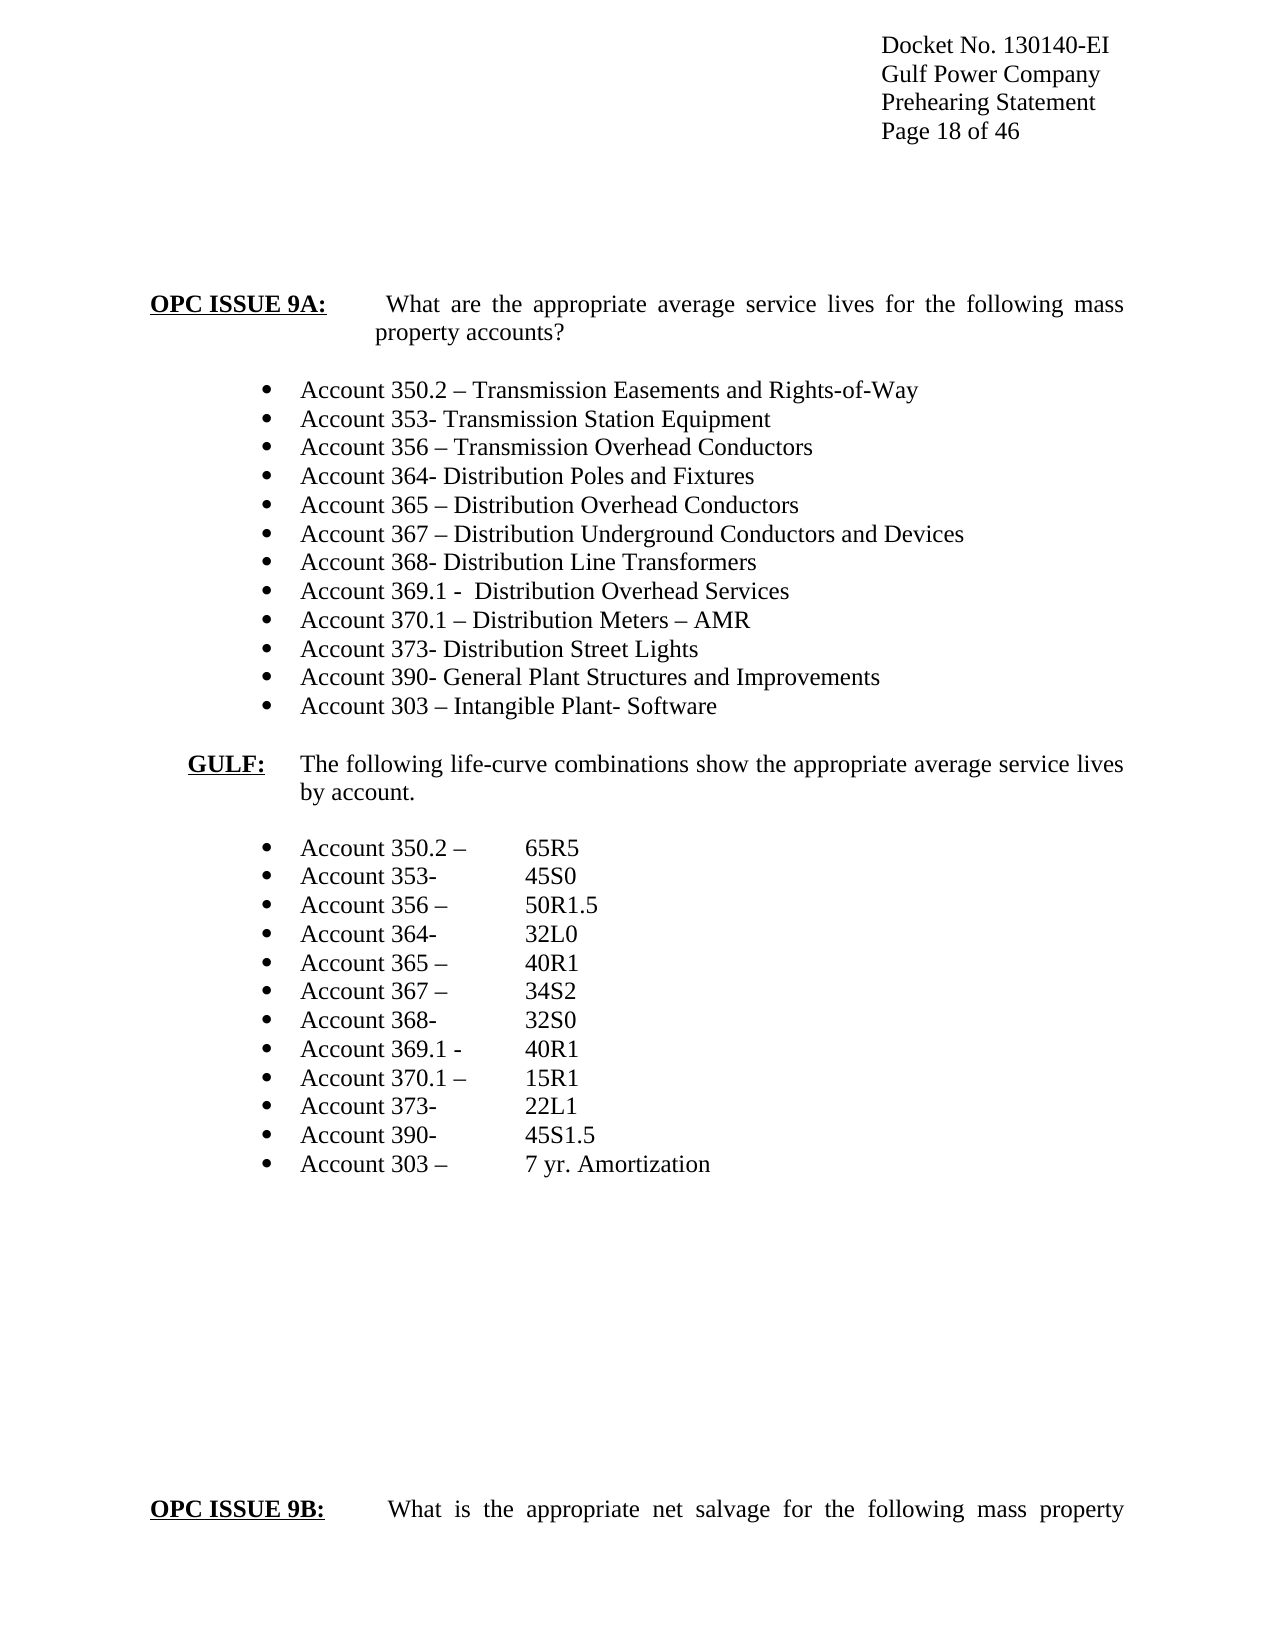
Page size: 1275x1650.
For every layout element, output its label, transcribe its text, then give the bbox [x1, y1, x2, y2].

list Account 364- 32L0 [262, 919, 1125, 948]
list Account 350.2 – Transmission Easements and Rights-of-Way [262, 375, 1125, 404]
text GULF: The following life-curve combinations show the appropriate average service lives by account. [187, 749, 1125, 806]
list Account 367 – 34S2 [262, 976, 1125, 1005]
list Account 390- 45S1.5 [262, 1120, 1125, 1149]
list Account 350.2 – 65R5 [262, 833, 1125, 861]
list Account 356 – 50R1.5 [262, 890, 1125, 919]
list Account 353- 45S0 [262, 861, 1125, 890]
text OPC ISSUE 9A: What are the appropriate average service lives for the following mass property accounts? [150, 289, 1125, 346]
list Account 367 – Distribution Underground Conductors and Devices [262, 519, 1125, 547]
list Account 373- Distribution Street Lights [262, 634, 1125, 662]
list Account 369.1 - Distribution Overhead Services [262, 576, 1125, 605]
list Account 364- Distribution Poles and Fixtures [262, 461, 1125, 490]
list Account 370.1 – 15R1 [262, 1063, 1125, 1091]
list Account 365 – Distribution Overhead Conductors [262, 490, 1125, 519]
list Account 365 – 40R1 [262, 948, 1125, 976]
list Account 303 – 7 yr. Amortization [262, 1149, 1125, 1178]
list Account 303 – Intangible Plant- Software [262, 691, 1125, 720]
list Account 373- 22L1 [262, 1091, 1125, 1120]
list Account 353- Transmission Station Equipment [262, 404, 1125, 432]
list Account 369.1 - 40R1 [262, 1034, 1125, 1063]
list Account 390- General Plant Structures and Improvements [262, 662, 1125, 691]
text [150, 1494, 1125, 1523]
list Account 356 – Transmission Overhead Conductors [262, 432, 1125, 461]
list Account 368- Distribution Line Transformers [262, 547, 1125, 576]
list Account 370.1 – Distribution Meters – AMR [262, 605, 1125, 634]
list Account 368- 32S0 [262, 1005, 1125, 1034]
